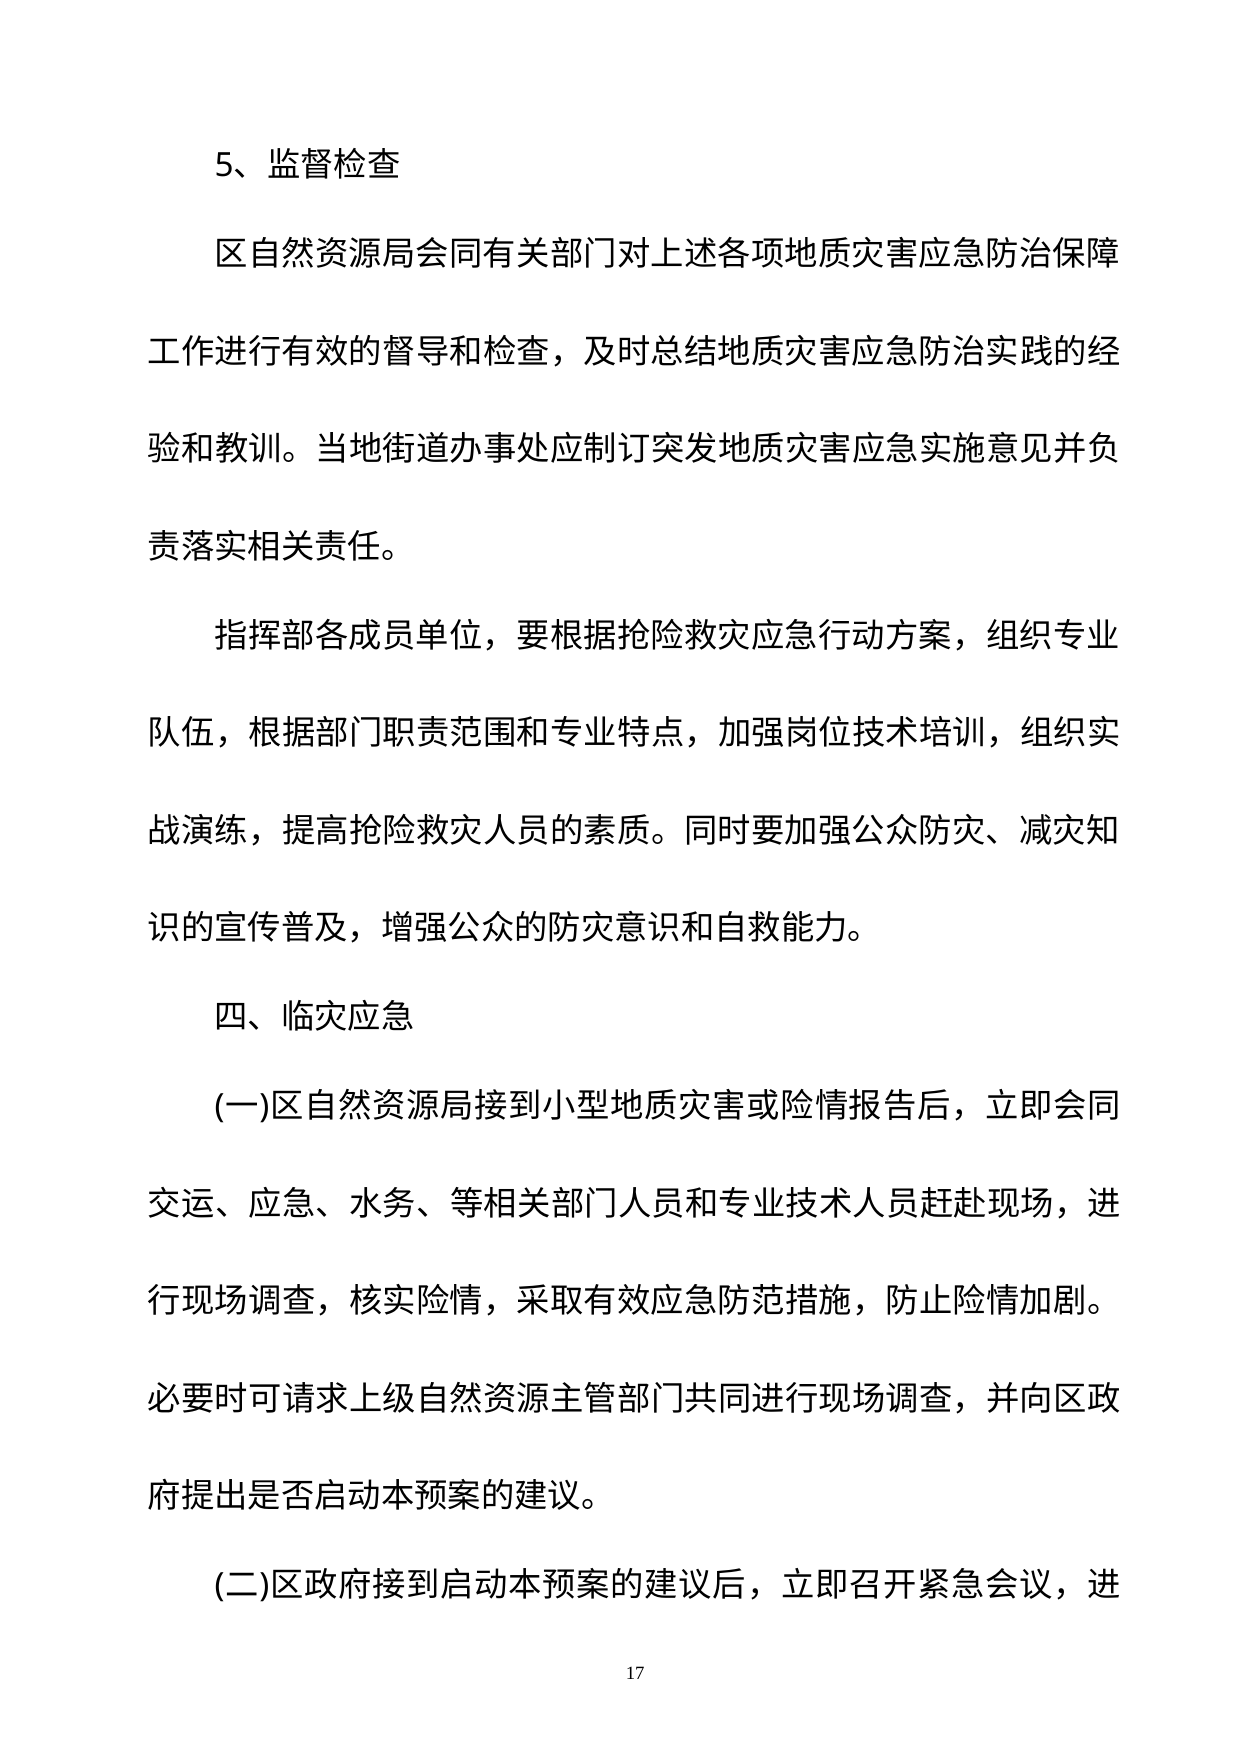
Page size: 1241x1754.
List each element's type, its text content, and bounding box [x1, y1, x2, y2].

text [148, 1550, 1122, 1615]
text 指挥部各成员单位，要根据抢险救灾应急行动方案，组织专业队伍，根据部门职责范围和专业特点，加强岗位技术培训，组织实战演练，提高抢险救灾人员的素质。同时要加强公众防灾、减灾知识的宣传普及，增强公众的防灾意识和自救能力。 [148, 600, 1122, 958]
text 区自然资源局会同有关部门对上述各项地质灾害应急防治保障工作进行有效的督导和检查，及时总结地质灾害应急防治实践的经验和教训。当地街道办事处应制订突发地质灾害应急实施意见并负责落实相关责任。 [148, 219, 1122, 576]
text 四、临灾应急 [148, 982, 1122, 1047]
text 5、监督检查 [148, 129, 1122, 194]
text (一)区自然资源局接到小型地质灾害或险情报告后，立即会同交运、应急、水务、等相关部门人员和专业技术人员赶赴现场，进行现场调查，核实险情，采取有效应急防范措施，防止险情加剧。必要时可请求上级自然资源主管部门共同进行现场调查，并向区政府提出是否启动本预案的建议。 [148, 1071, 1122, 1526]
